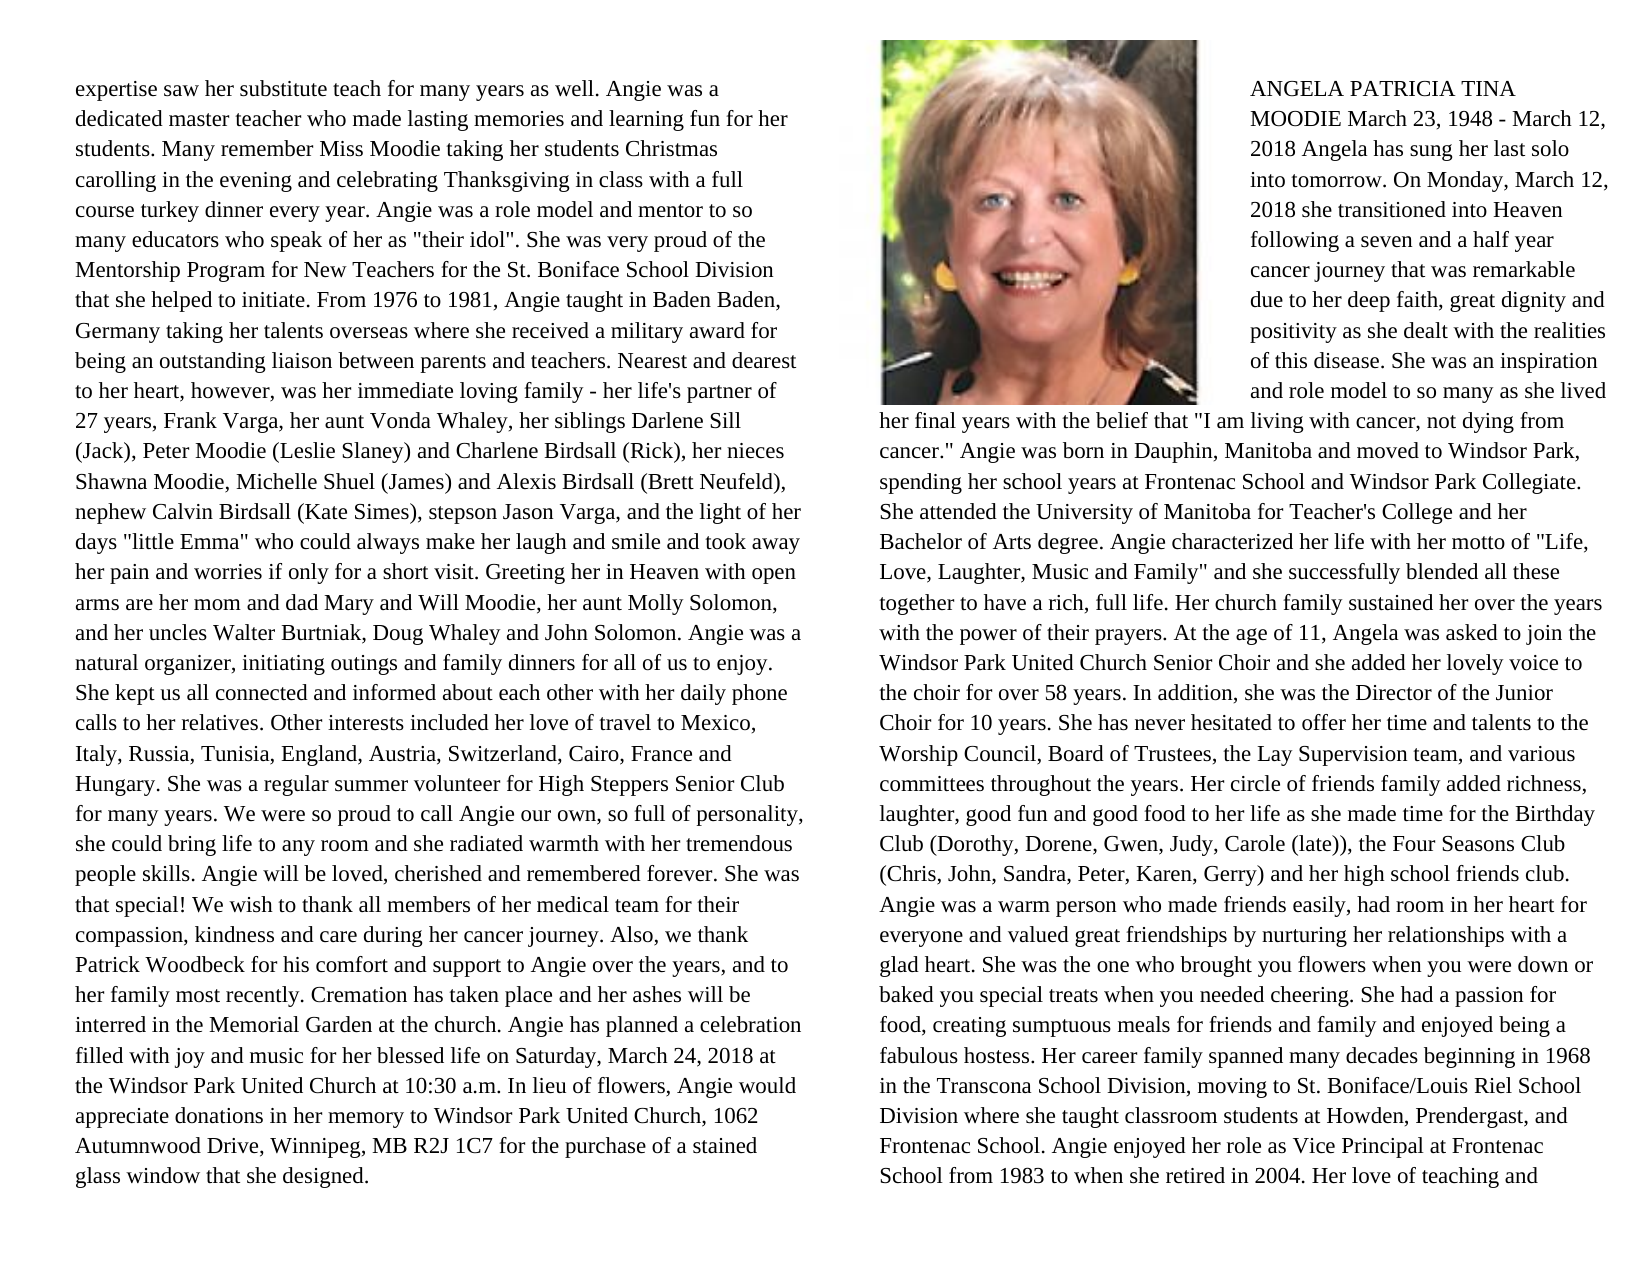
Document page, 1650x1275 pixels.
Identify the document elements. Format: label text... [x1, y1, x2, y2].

picture [838, 40, 1232, 405]
text ANGELA PATRICIA TINA MOODIE March 23, 1948 - March 12, 2018 Angela has sung her last solo into tomorrow. On Monday, March 12, 2018 she transitioned into Heaven following a seven and a half year cancer journey that was remarkable due to her deep faith, great dignity and positivity as she dealt with the realities of this disease. She was an inspiration and role model to so many as she lived her final years with the belief that "I am living with cancer, not dying from cancer." Angie was born in Dauphin, Manitoba and moved to Windsor Park, spending her school years at Frontenac School and Windsor Park Collegiate. She attended the University of Manitoba for Teacher's College and her Bachelor of Arts degree. Angie characterized her life with her motto of "Life, Love, Laughter, Music and Family" and she successfully blended all these together to have a rich, full life. Her church family sustained her over the years with the power of their prayers. At the age of 11, Angela was asked to join the Windsor Park United Church Senior Choir and she added her lovely voice to the choir for over 58 years. In addition, she was the Director of the Junior Choir for 10 years. She has never hesitated to offer her time and talents to the Worship Council, Board of Trustees, the Lay Supervision team, and various committees throughout the years. Her circle of friends family added richness, laughter, good fun and good food to her life as she made time for the Birthday Club (Dorothy, Dorene, Gwen, Judy, Carole (late)), the Four Seasons Club (Chris, John, Sandra, Peter, Karen, Gerry) and her high school friends club. Angie was a warm person who made friends easily, had room in her heart for everyone and valued great friendships by nurturing her relationships with a glad heart. She was the one who brought you flowers when you were down or baked you special treats when you needed cheering. She had a passion for food, creating sumptuous meals for friends and family and enjoyed being a fabulous hostess. Her career family spanned many decades beginning in 1968 in the Transcona School Division, moving to St. Boniface/Louis Riel School Division where she taught classroom students at Howden, Prendergast, and Frontenac School. Angie enjoyed her role as Vice Principal at Frontenac School from 1983 to when she retired in 2004. Her love of teaching and [879, 75, 1609, 1189]
